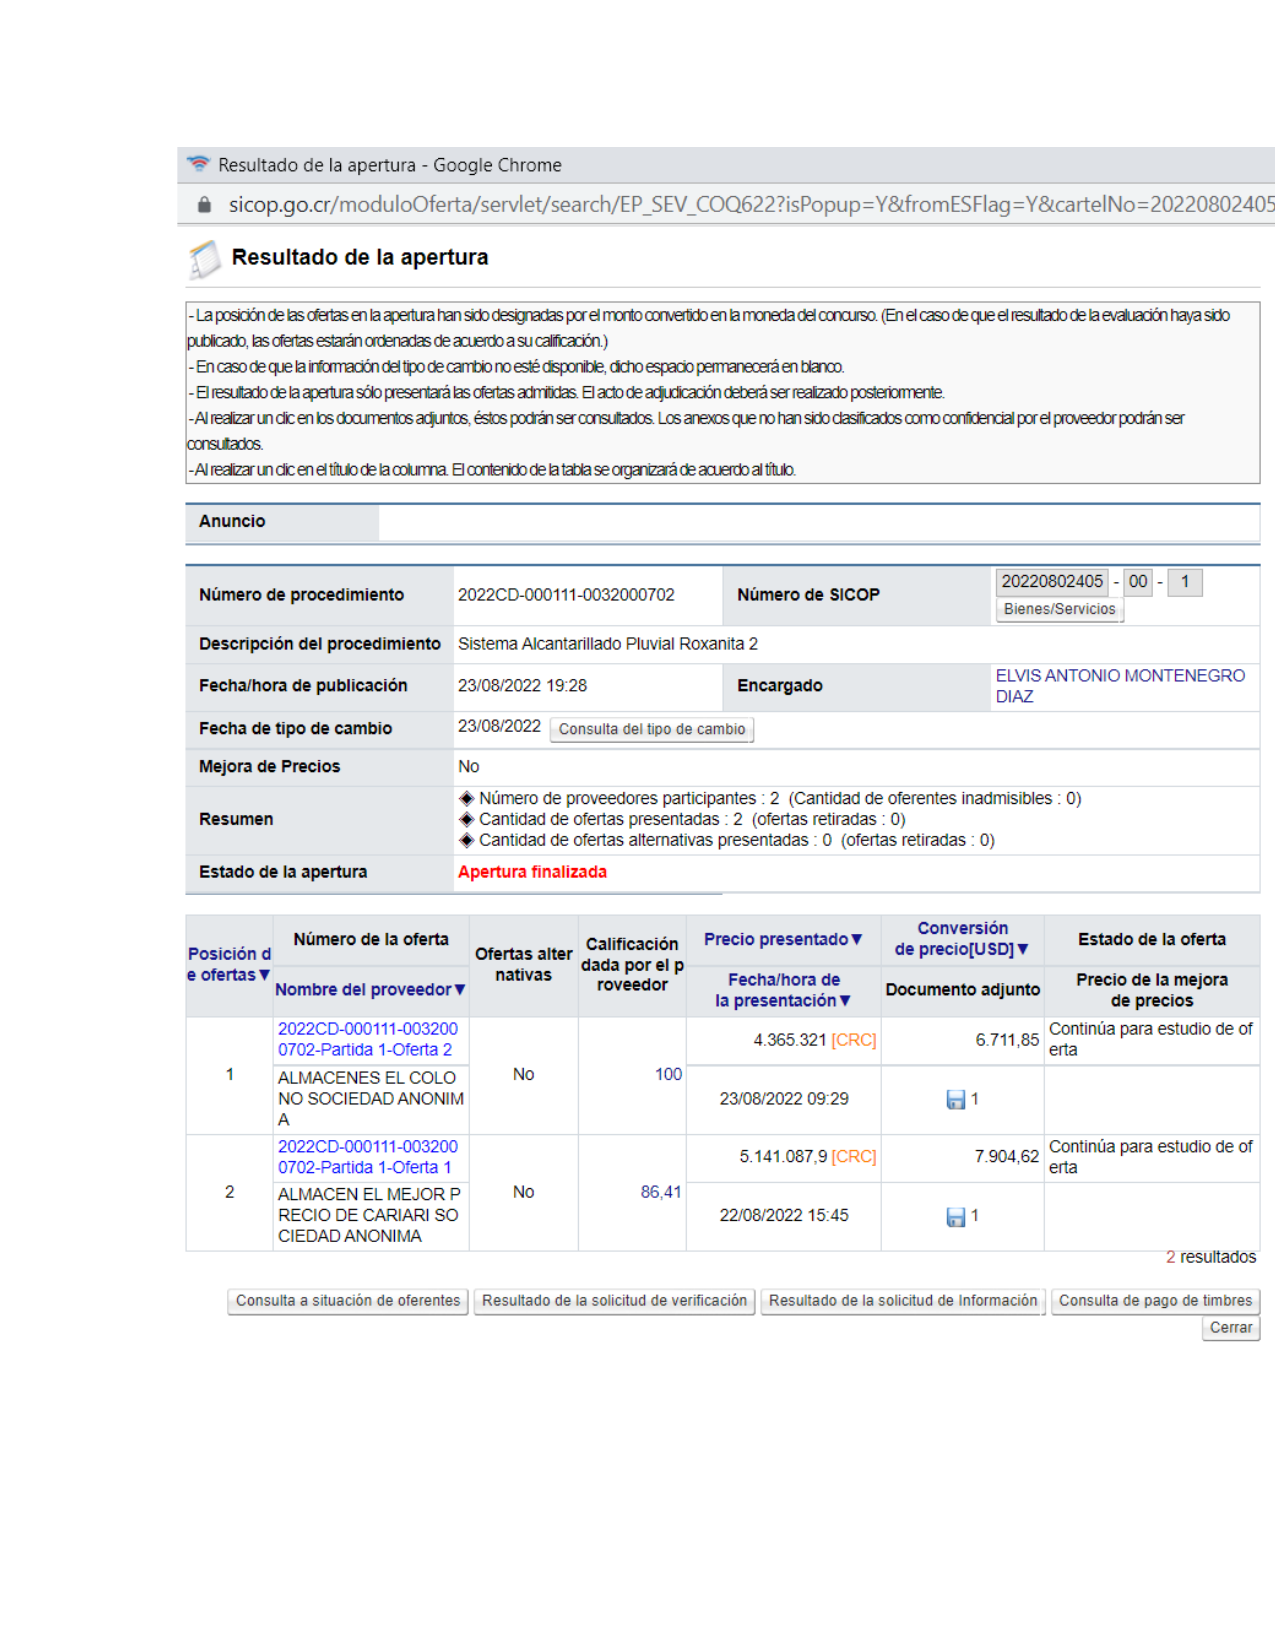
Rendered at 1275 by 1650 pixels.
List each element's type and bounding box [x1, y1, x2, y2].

picture [177, 147, 1275, 1359]
